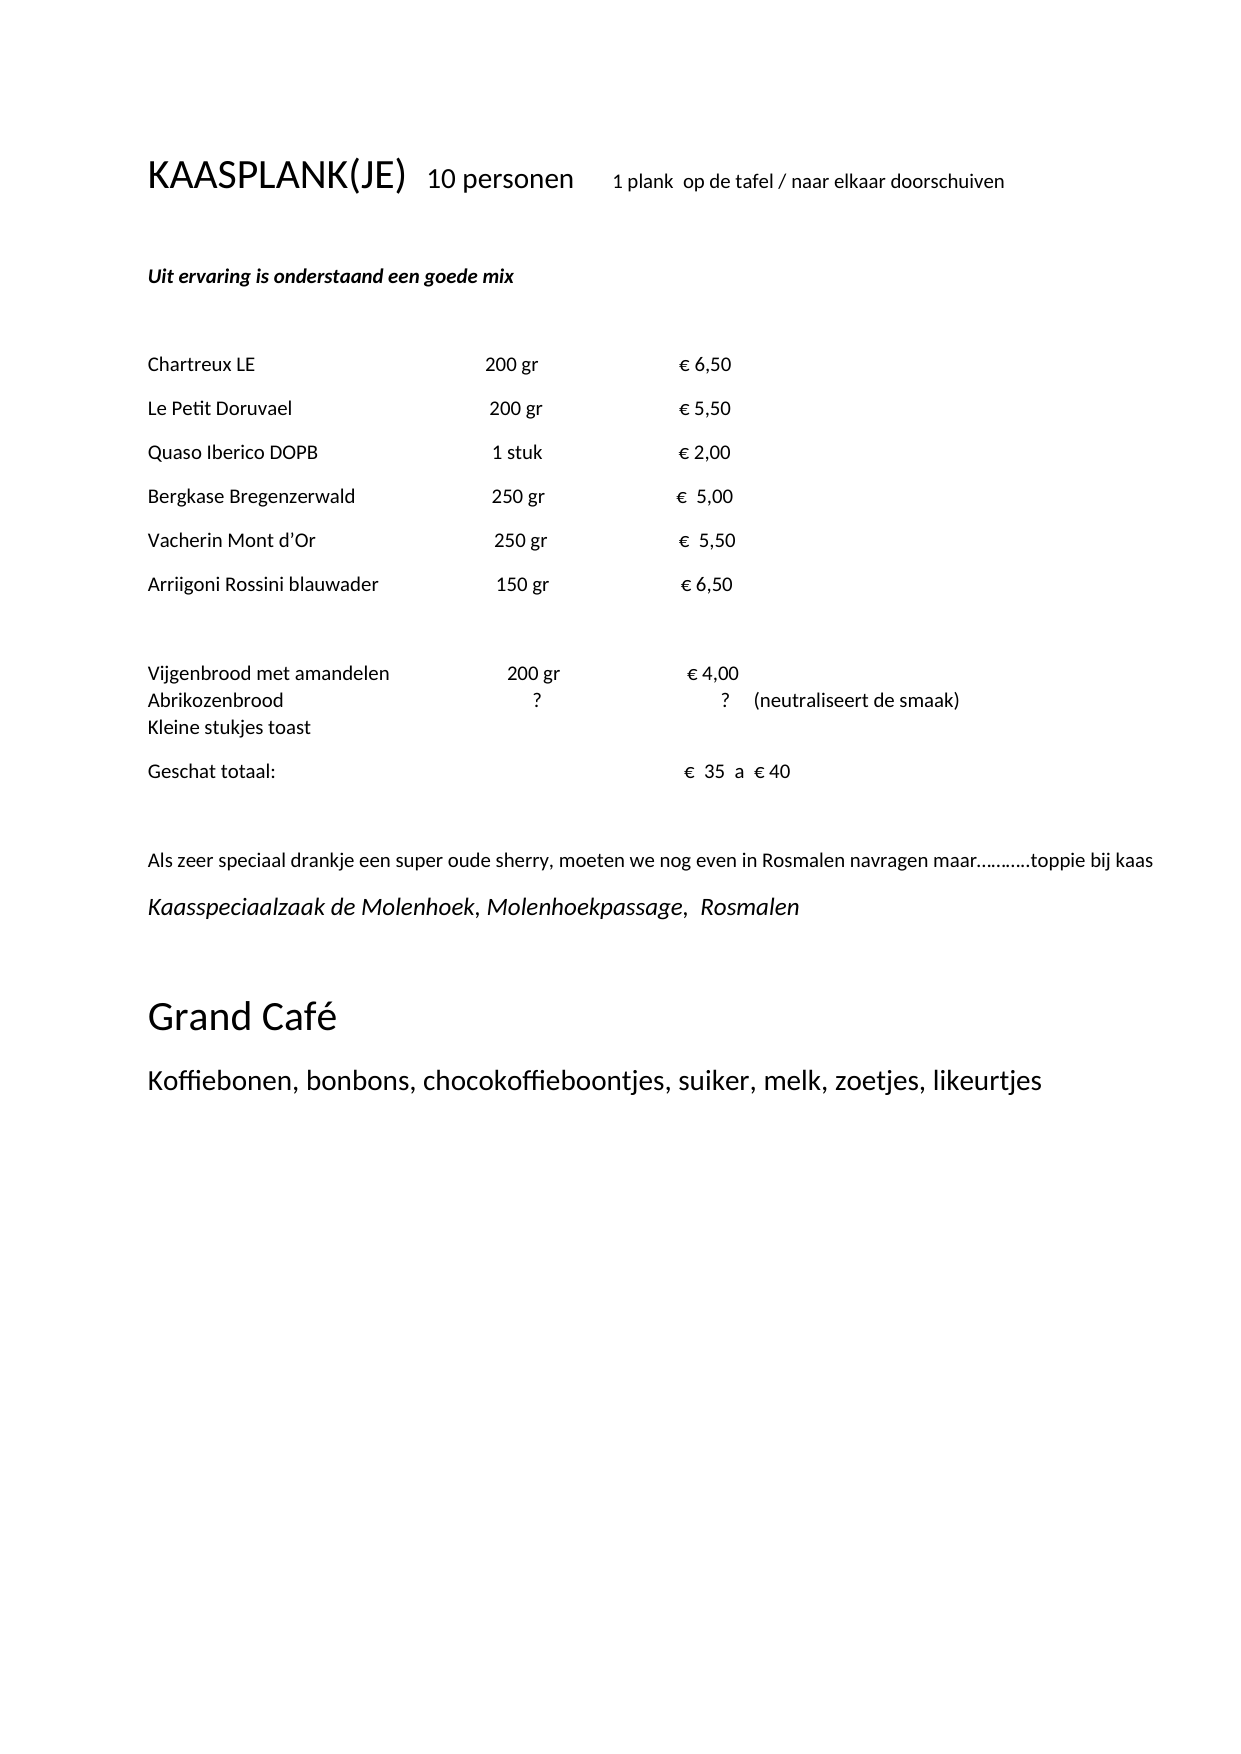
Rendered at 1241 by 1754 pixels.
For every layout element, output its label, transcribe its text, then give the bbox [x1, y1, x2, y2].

text Vacherin Mont d’Or 250 gr € 5,50 [148, 528, 1166, 553]
text Le Petit Doruvael 200 gr € 5,50 [148, 395, 1166, 421]
text Koffiebonen, bonbons, chocokoffieboontjes, suiker, melk, zoetjes, likeurtjes [148, 1062, 1166, 1184]
text Arriigoni Rossini blauwader 150 gr € 6,50 [148, 572, 1166, 597]
text Quaso Iberico DOPB 1 stuk € 2,00 [148, 439, 1166, 465]
text Uit ervaring is onderstaand een goede mix [148, 263, 1166, 289]
text KAASPLANK(JE) 10 personen 1 plank op de tafel / naar elkaar doorschuiven [148, 148, 1166, 198]
text Grand Café [148, 990, 1166, 1041]
text Bergkase Bregenzerwald 250 gr € 5,00 [148, 483, 1166, 509]
text Vijgenbrood met amandelen 200 gr € 4,00 Abrikozenbrood ? ? (neutraliseert de smaak) Kleine stukjes toast [148, 660, 1166, 740]
text Als zeer speciaal drankje een super oude sherry, moeten we nog even in Rosmalen navragen maar………..toppie bij kaas [148, 847, 1166, 872]
text Chartreux LE 200 gr € 6,50 [148, 351, 1166, 377]
text Kaasspeciaalzaak de Molenhoek, Molenhoekpassage, Rosmalen [148, 891, 1166, 921]
text Geschat totaal: € 35 a € 40 [148, 759, 1166, 784]
